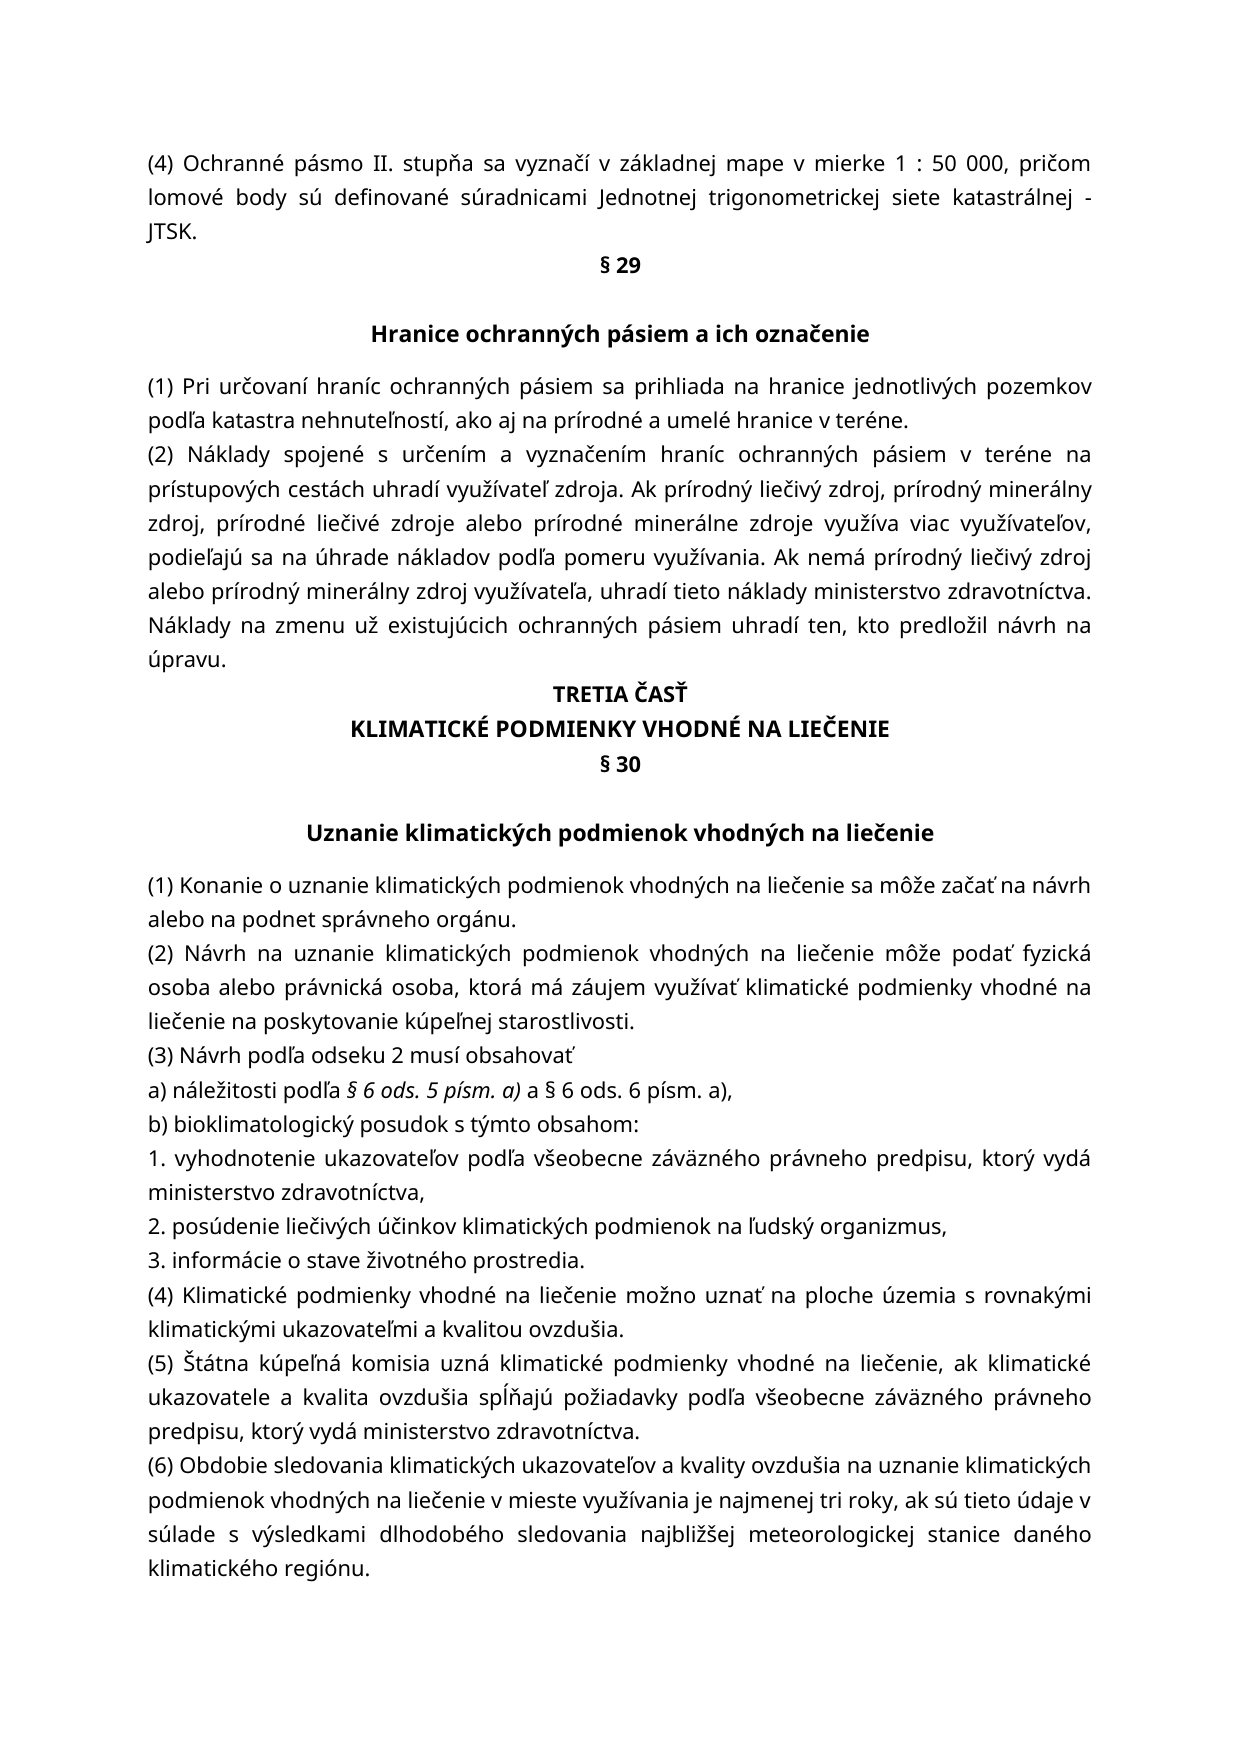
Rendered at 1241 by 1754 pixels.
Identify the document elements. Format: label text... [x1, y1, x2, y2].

text (2) Náklady spojené s určením a vyznačením hraníc ochranných pásiem v teréne na prístupových cestách uhradí využívateľ zdroja. Ak prírodný liečivý zdroj, prírodný minerálny zdroj, prírodné liečivé zdroje alebo prírodné minerálne zdroje využíva viac využívateľov, podieľajú sa na úhrade nákladov podľa pomeru využívania. Ak nemá prírodný liečivý zdroj alebo prírodný minerálny zdroj využívateľa, uhradí tieto náklady ministerstvo zdravotníctva. Náklady na zmenu už existujúcich ochranných pásiem uhradí ten, kto predložil návrh na úpravu. [148, 439, 1093, 674]
text (1) Pri určovaní hraníc ochranných pásiem sa prihliada na hranice jednotlivých pozemkov podľa katastra nehnuteľností, ako aj na prírodné a umelé hranice v teréne. [148, 371, 1093, 435]
text Uznanie klimatických podmienok vhodných na liečenie [148, 817, 1093, 848]
text b) bioklimatologický posudok s týmto obsahom: [148, 1109, 1093, 1138]
text a) náležitosti podľa § 6 ods. 5 písm. a) a § 6 ods. 6 písm. a), [148, 1074, 1093, 1104]
text TRETIA ČASŤ [148, 678, 1093, 708]
text (1) Konanie o uznanie klimatických podmienok vhodných na liečenie sa môže začať na návrh alebo na podnet správneho orgánu. [148, 869, 1093, 933]
text (2) Návrh na uznanie klimatických podmienok vhodných na liečenie môže podať fyzická osoba alebo právnická osoba, ktorá má záujem využívať klimatické podmienky vhodné na liečenie na poskytovanie kúpeľnej starostlivosti. [148, 938, 1093, 1036]
text KLIMATICKÉ PODMIENKY VHODNÉ NA LIEČENIE [148, 713, 1093, 744]
text § 29 [148, 250, 1093, 280]
text (6) Obdobie sledovania klimatických ukazovateľov a kvality ovzdušia na uznanie klimatických podmienok vhodných na liečenie v mieste využívania je najmenej tri roky, ak sú tieto údaje v súlade s výsledkami dlhodobého sledovania najbližšej meteorologickej stanice daného klimatického regiónu. [148, 1450, 1093, 1583]
text 2. posúdenie liečivých účinkov klimatických podmienok na ľudský organizmus, [148, 1211, 1093, 1241]
text (4) Ochranné pásmo II. stupňa sa vyznačí v základnej mape v mierke 1 : 50 000, pričom lomové body sú definované súradnicami Jednotnej trigonometrickej siete katastrálnej - JTSK. [148, 148, 1093, 246]
text (3) Návrh podľa odseku 2 musí obsahovať [148, 1040, 1093, 1070]
text 3. informácie o stave životného prostredia. [148, 1245, 1093, 1275]
text (4) Klimatické podmienky vhodné na liečenie možno uznať na ploche územia s rovnakými klimatickými ukazovateľmi a kvalitou ovzdušia. [148, 1279, 1093, 1343]
text 1. vyhodnotenie ukazovateľov podľa všeobecne záväzného právneho predpisu, ktorý vydá ministerstvo zdravotníctva, [148, 1143, 1093, 1207]
text (5) Štátna kúpeľná komisia uzná klimatické podmienky vhodné na liečenie, ak klimatické ukazovatele a kvalita ovzdušia spĺňajú požiadavky podľa všeobecne záväzného právneho predpisu, ktorý vydá ministerstvo zdravotníctva. [148, 1348, 1093, 1446]
text § 30 [148, 749, 1093, 778]
text Hranice ochranných pásiem a ich označenie [148, 318, 1093, 350]
